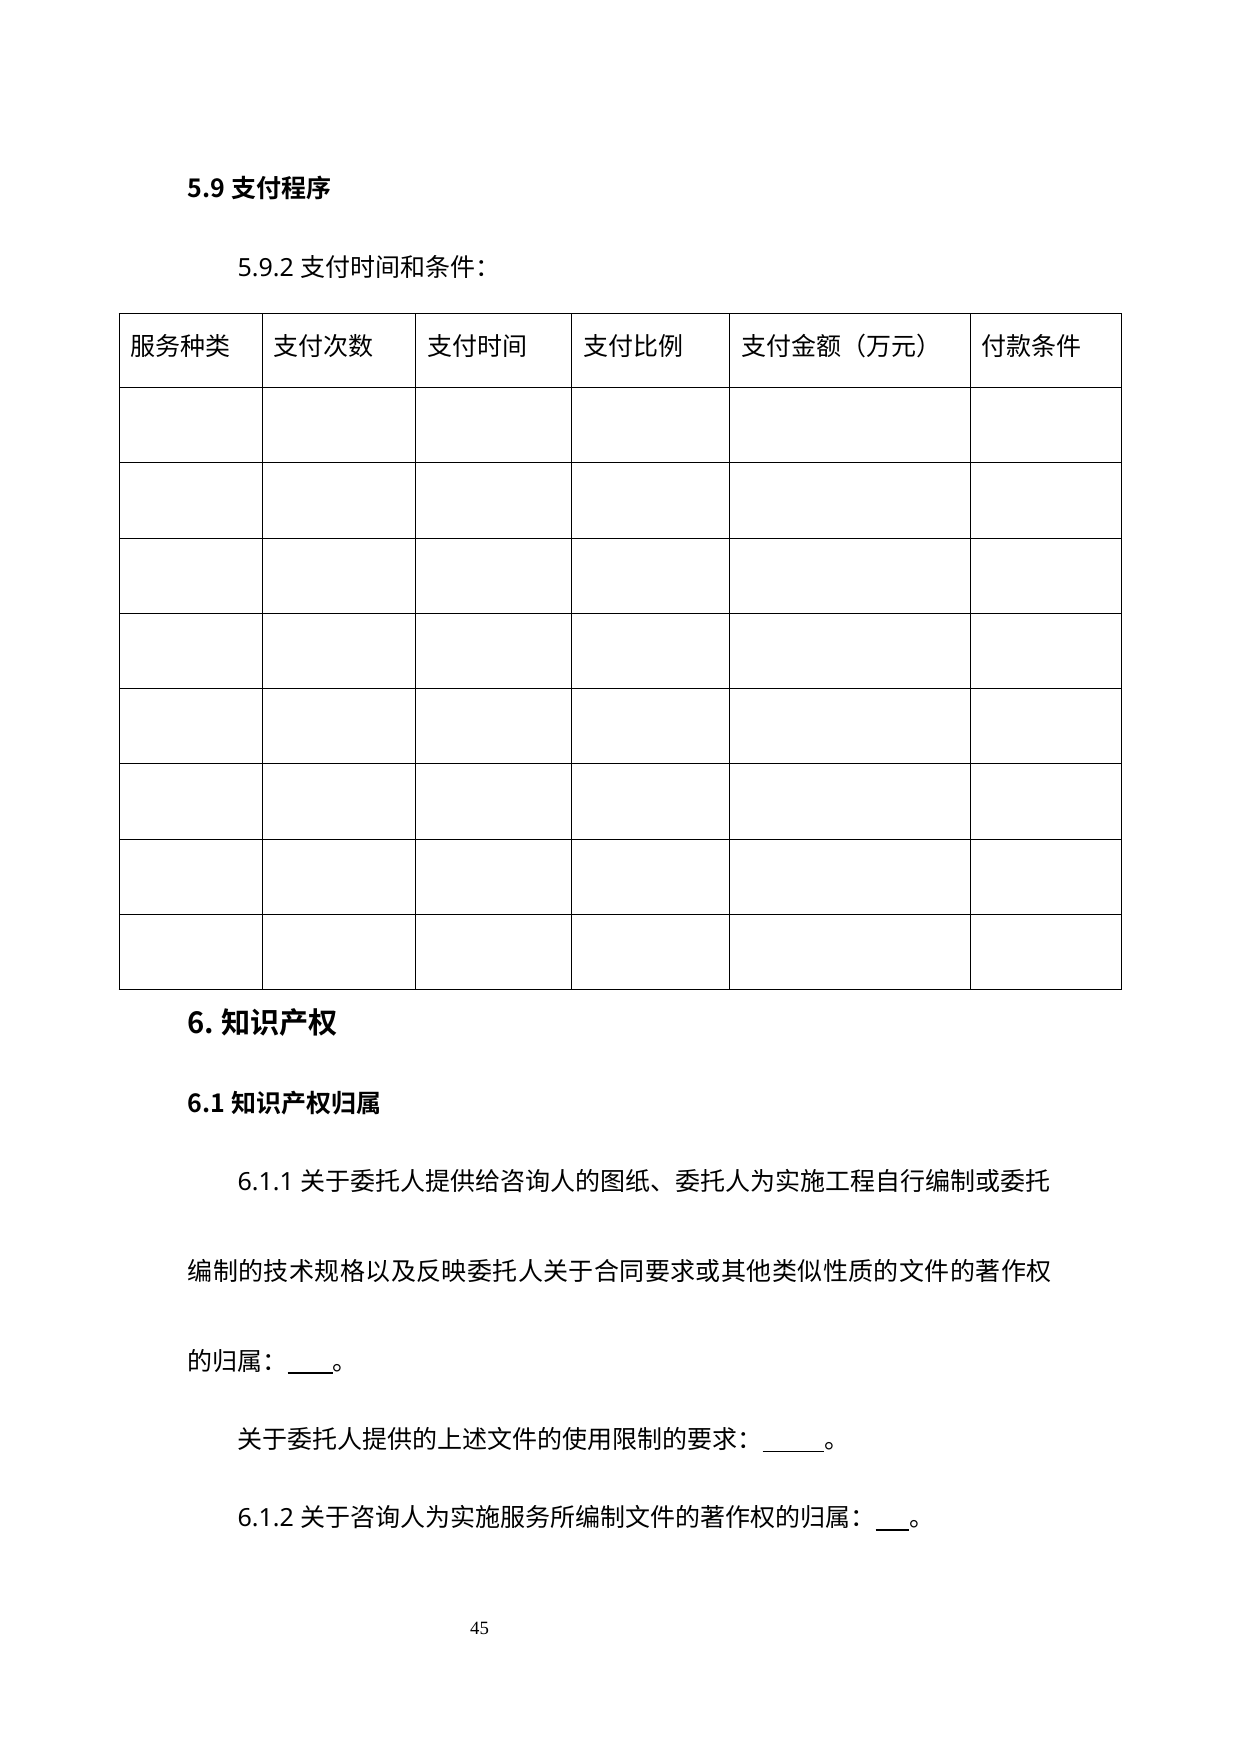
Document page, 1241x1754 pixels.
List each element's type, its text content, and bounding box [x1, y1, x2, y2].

table_cell [971, 539, 1121, 613]
table_cell [971, 840, 1121, 914]
table_cell [263, 840, 415, 914]
table_cell [416, 463, 571, 537]
table_cell [120, 539, 262, 613]
table_cell [120, 614, 262, 688]
text 关于委托人提供的上述文件的使用限制的要求： 。 [187, 1408, 1053, 1468]
table_cell [730, 689, 970, 763]
table_header 支付时间 [416, 314, 571, 387]
table_cell [416, 614, 571, 688]
table_cell [120, 764, 262, 839]
table_cell [572, 539, 729, 613]
table_cell [730, 463, 970, 537]
table_cell [572, 840, 729, 914]
text 6.1.1 关于委托人提供给咨询人的图纸、委托人为实施工程自行编制或委托编制的技术规格以及反映委托人关于合同要求或其他类似性质的文件的著作权的归属： 。 [187, 1149, 1053, 1389]
table_header 付款条件 [971, 314, 1121, 387]
table_header 支付次数 [263, 314, 415, 387]
table_cell [263, 388, 415, 462]
table_header 支付比例 [572, 314, 729, 387]
table_cell [971, 463, 1121, 537]
table_cell [971, 388, 1121, 462]
table_cell [120, 463, 262, 537]
table_cell [263, 614, 415, 688]
table_cell [730, 840, 970, 914]
table_cell [730, 539, 970, 613]
table_cell [416, 764, 571, 839]
subtitle 6.1 知识产权归属 [187, 1071, 1053, 1131]
table_cell [971, 614, 1121, 688]
table_cell [416, 539, 571, 613]
table_cell [120, 840, 262, 914]
table_cell [120, 388, 262, 462]
table_cell [730, 388, 970, 462]
table_cell [416, 388, 571, 462]
table_cell [730, 764, 970, 839]
text 5.9.2 支付时间和条件： [187, 235, 1053, 295]
text 6.1.2 关于咨询人为实施服务所编制文件的著作权的归属： 。 [187, 1486, 1053, 1546]
table_cell [572, 689, 729, 763]
table_cell [572, 388, 729, 462]
table_cell [263, 764, 415, 839]
table_cell [572, 463, 729, 537]
table_cell [572, 764, 729, 839]
table_cell [263, 539, 415, 613]
subtitle 5.9 支付程序 [187, 157, 1053, 217]
table_cell [971, 915, 1121, 989]
table_cell [730, 915, 970, 989]
table_header 支付金额（万元） [730, 314, 970, 387]
table_cell [971, 764, 1121, 839]
table_cell [416, 689, 571, 763]
table_cell [730, 614, 970, 688]
subtitle 6. 知识产权 [187, 990, 1053, 1050]
table_cell [416, 915, 571, 989]
table_cell [263, 463, 415, 537]
table_cell [416, 840, 571, 914]
table_cell [263, 689, 415, 763]
table_cell [572, 614, 729, 688]
table_cell [263, 915, 415, 989]
table_cell [120, 915, 262, 989]
table_cell [572, 915, 729, 989]
table_header 服务种类 [120, 314, 262, 387]
table_cell [971, 689, 1121, 763]
table_cell [120, 689, 262, 763]
